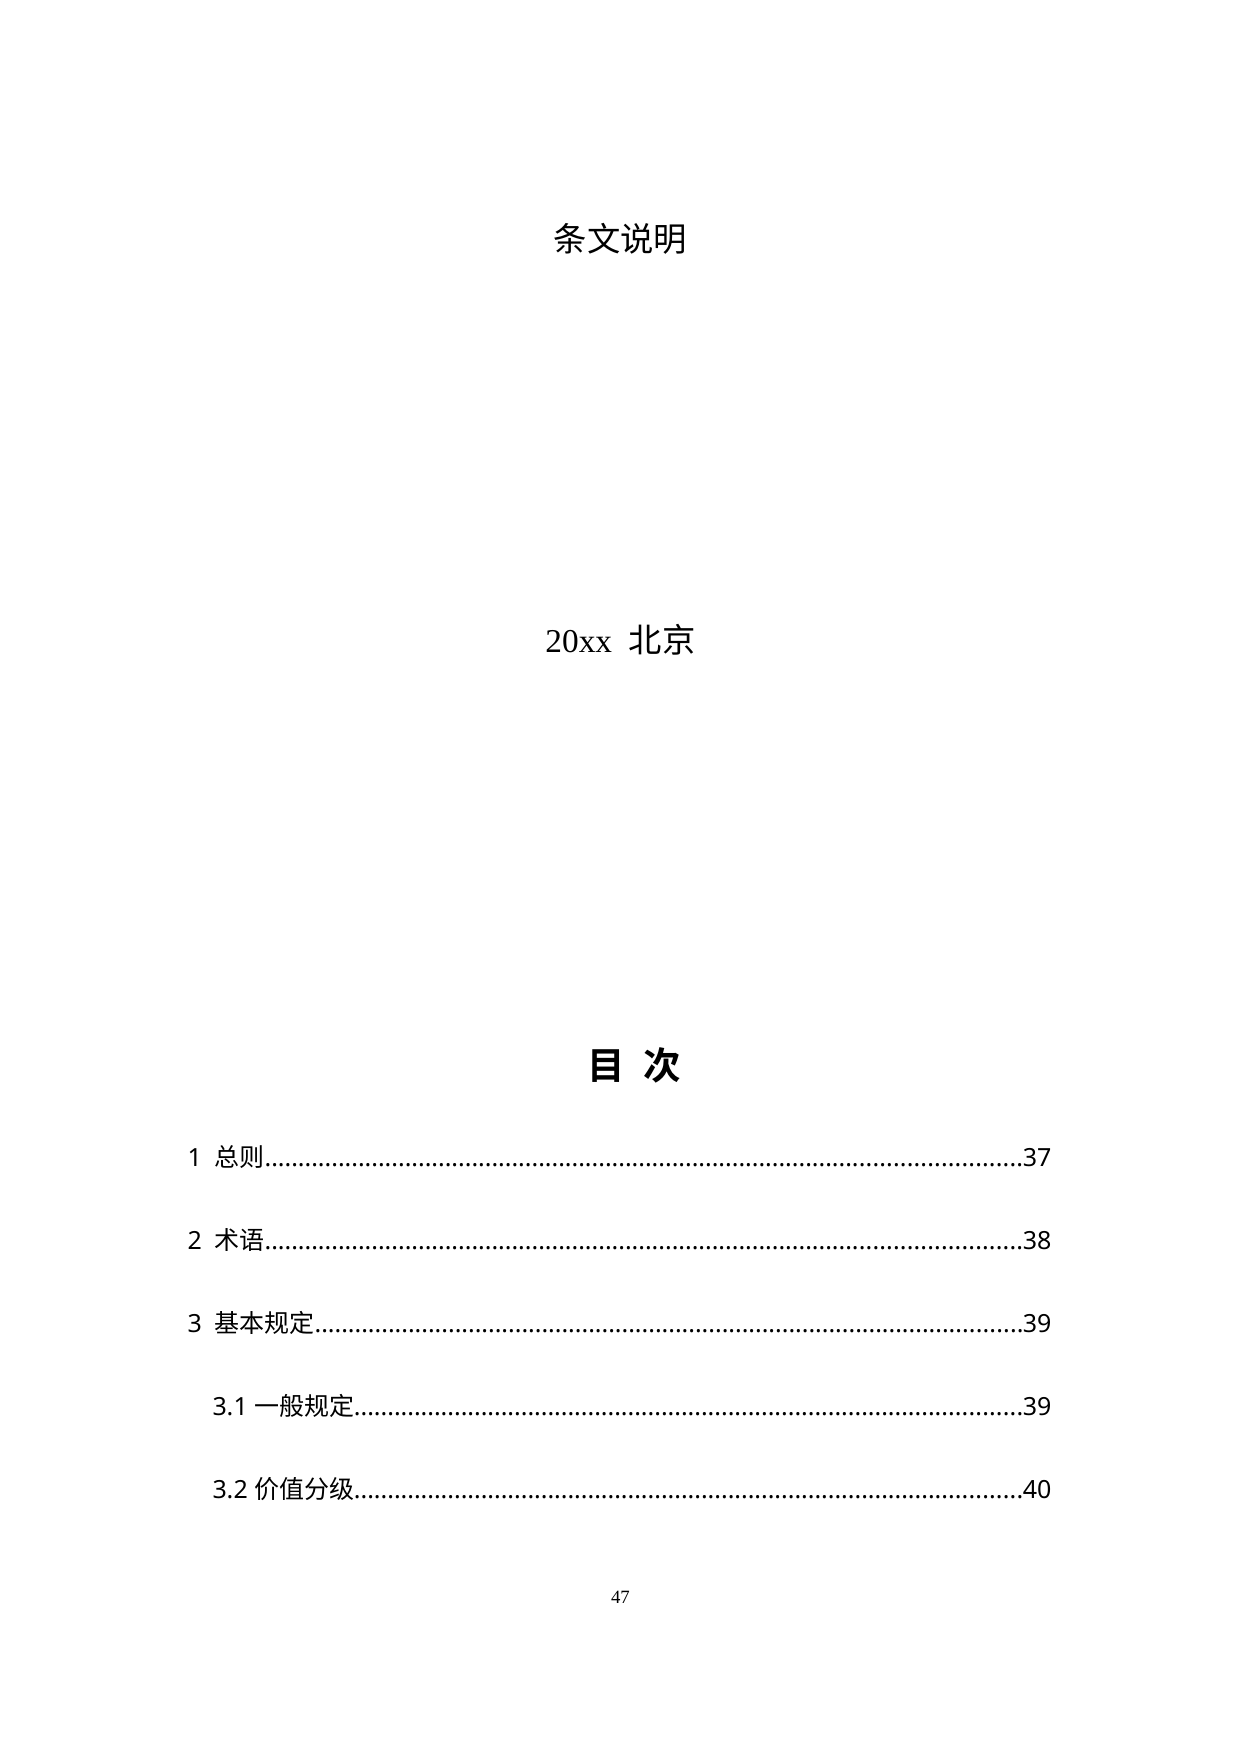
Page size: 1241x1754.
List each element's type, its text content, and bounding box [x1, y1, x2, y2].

text 20xx 北京 [187, 605, 1053, 670]
text 2 术语 38 [187, 1206, 1053, 1271]
text 条文说明 [187, 205, 1053, 270]
text 目次 [187, 1031, 1053, 1096]
text 3.1 一般规定 39 [212, 1372, 1028, 1437]
text 3.2 价值分级 40 [212, 1455, 1028, 1520]
text 3 基本规定 39 [187, 1289, 1053, 1354]
text 1 总则 37 [187, 1123, 1053, 1188]
